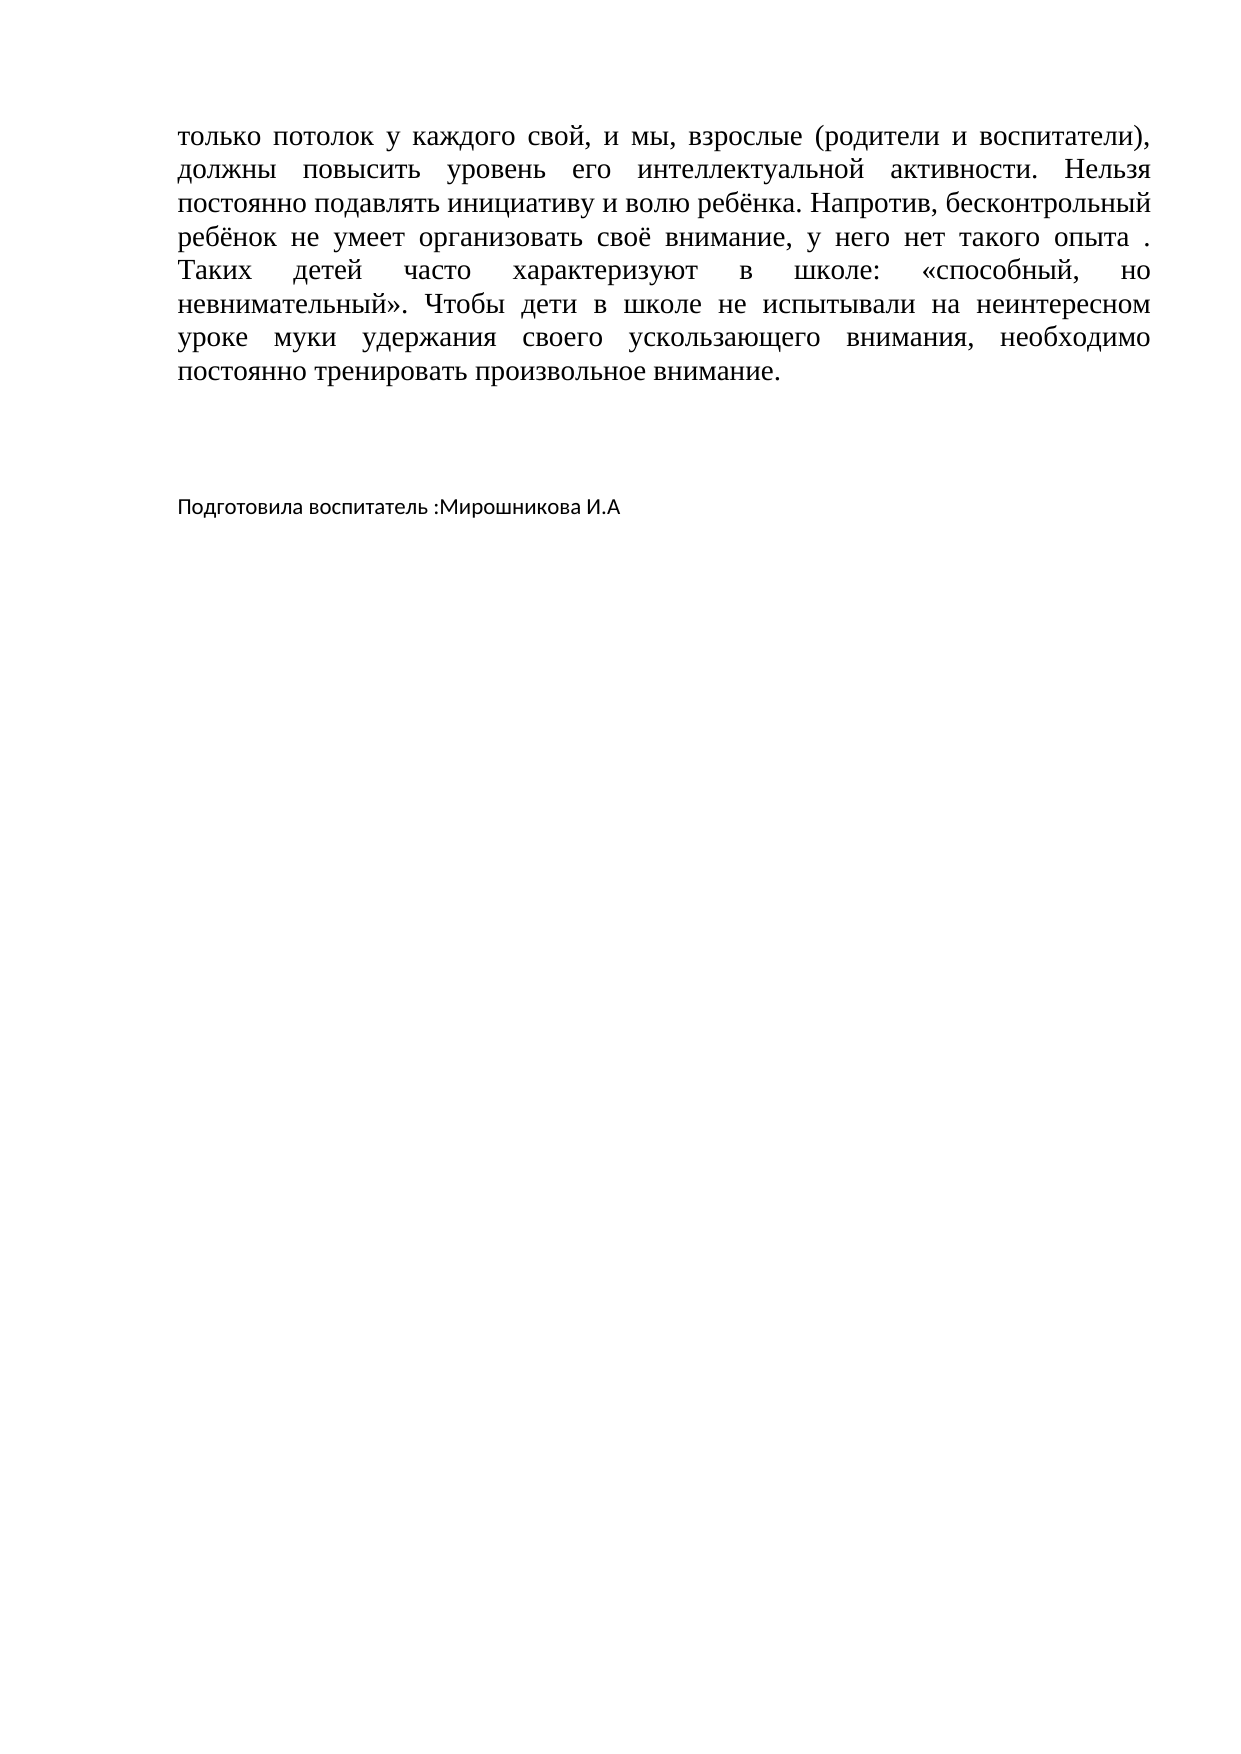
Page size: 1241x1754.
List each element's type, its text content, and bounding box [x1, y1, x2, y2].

text Подготовила воспитатель :Мирошникова И.А [177, 492, 1152, 521]
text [177, 118, 1152, 386]
